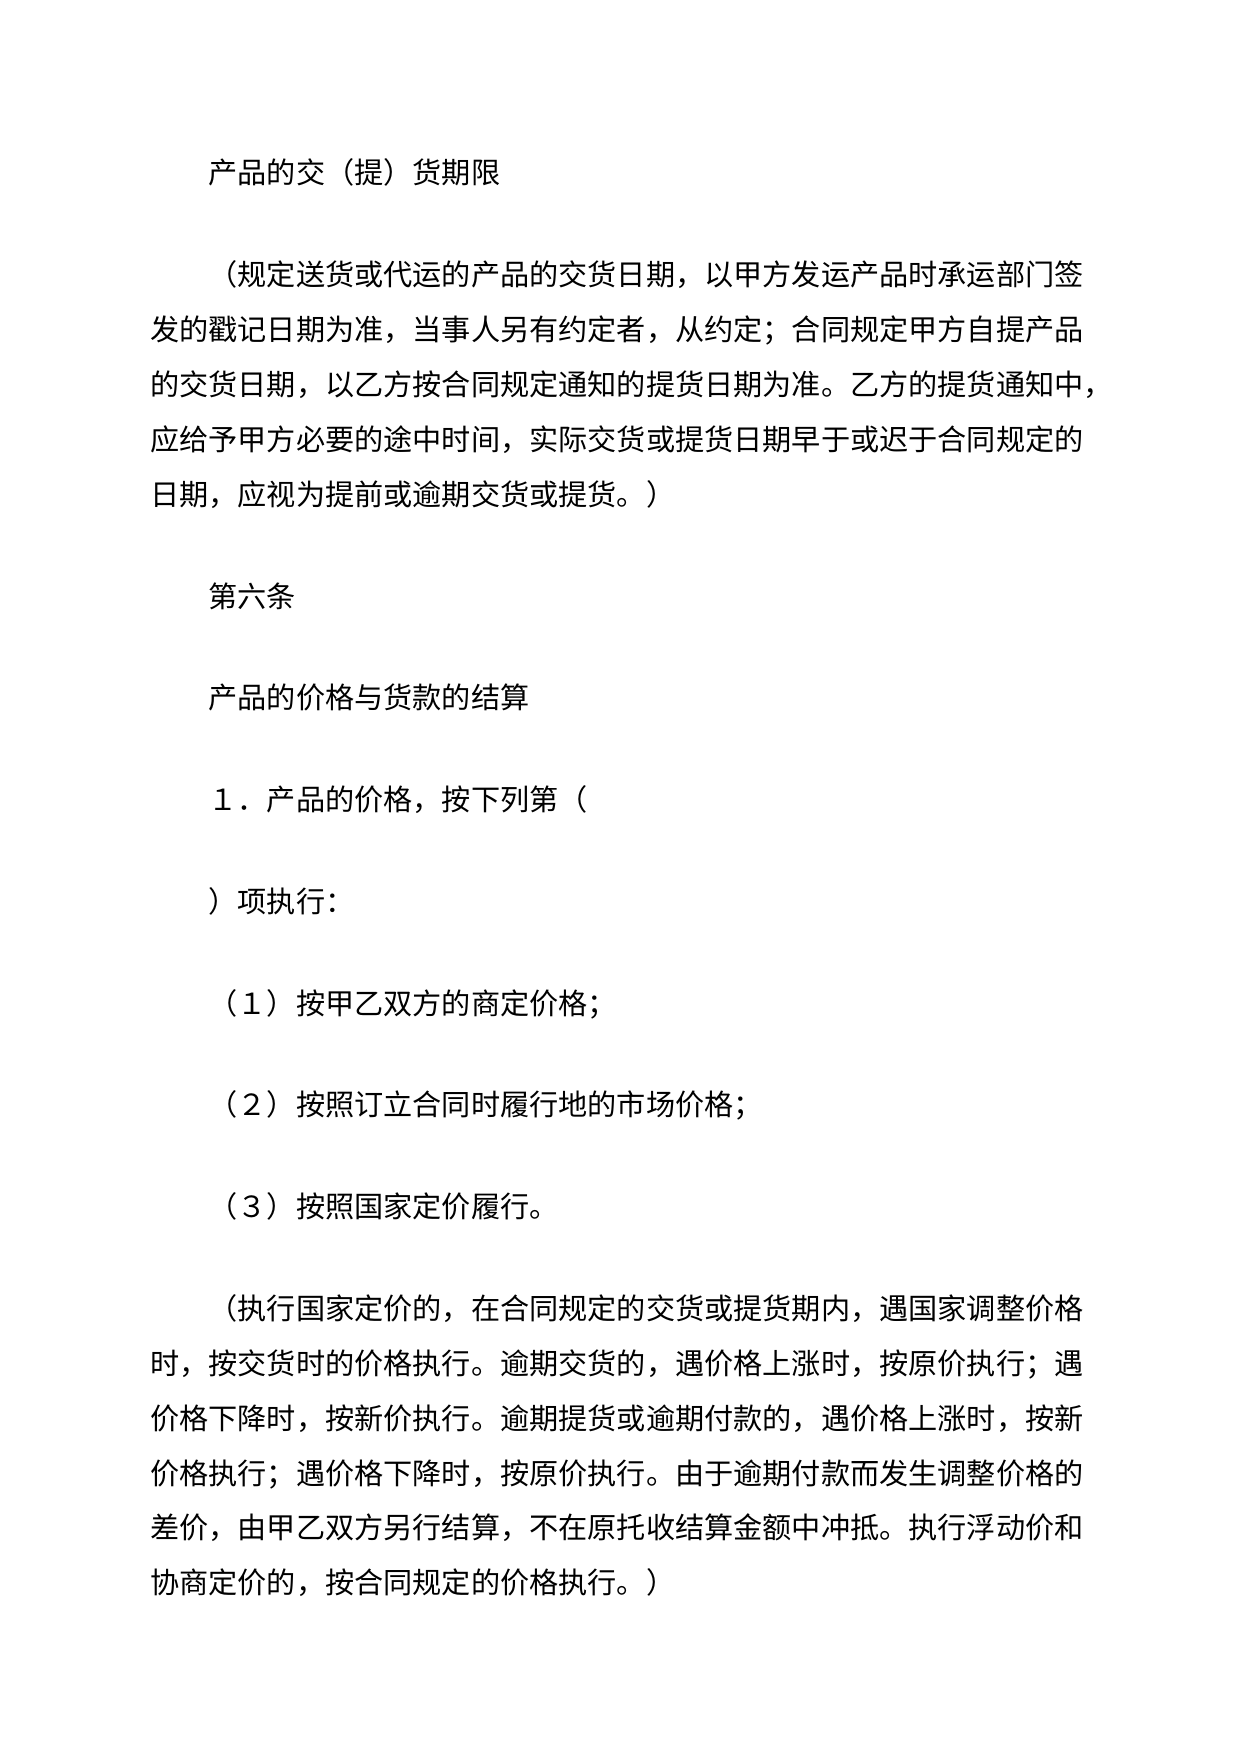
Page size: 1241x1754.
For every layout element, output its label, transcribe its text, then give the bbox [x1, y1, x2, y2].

text 产品的价格与货款的结算 [150, 675, 1090, 717]
text （执行国家定价的，在合同规定的交货或提货期内，遇国家调整价格时，按交货时的价格执行。逾期交货的，遇价格上涨时，按原价执行；遇价格下降时，按新价执行。逾期提货或逾期付款的，遇价格上涨时，按新价格执行；遇价格下降时，按原价执行。由于逾期付款而发生调整价格的差价，由甲乙双方另行结算，不在原托收结算金额中冲抵。执行浮动价和协商定价的，按合同规定的价格执行。） [150, 1286, 1090, 1602]
text （１）按甲乙双方的商定价格； [150, 980, 1090, 1022]
text 第六条 [150, 573, 1090, 615]
text （规定送货或代运的产品的交货日期，以甲方发运产品时承运部门签发的戳记日期为准，当事人另有约定者，从约定；合同规定甲方自提产品的交货日期，以乙方按合同规定通知的提货日期为准。乙方的提货通知中，应给予甲方必要的途中时间，实际交货或提货日期早于或迟于合同规定的日期，应视为提前或逾期交货或提货。） [150, 252, 1090, 514]
text 产品的交（提）货期限 [150, 150, 1090, 192]
text （２）按照订立合同时履行地的市场价格； [150, 1082, 1090, 1124]
text （３）按照国家定价履行。 [150, 1184, 1090, 1226]
text １．产品的价格，按下列第（ [150, 777, 1090, 819]
text ）项执行： [150, 878, 1090, 921]
